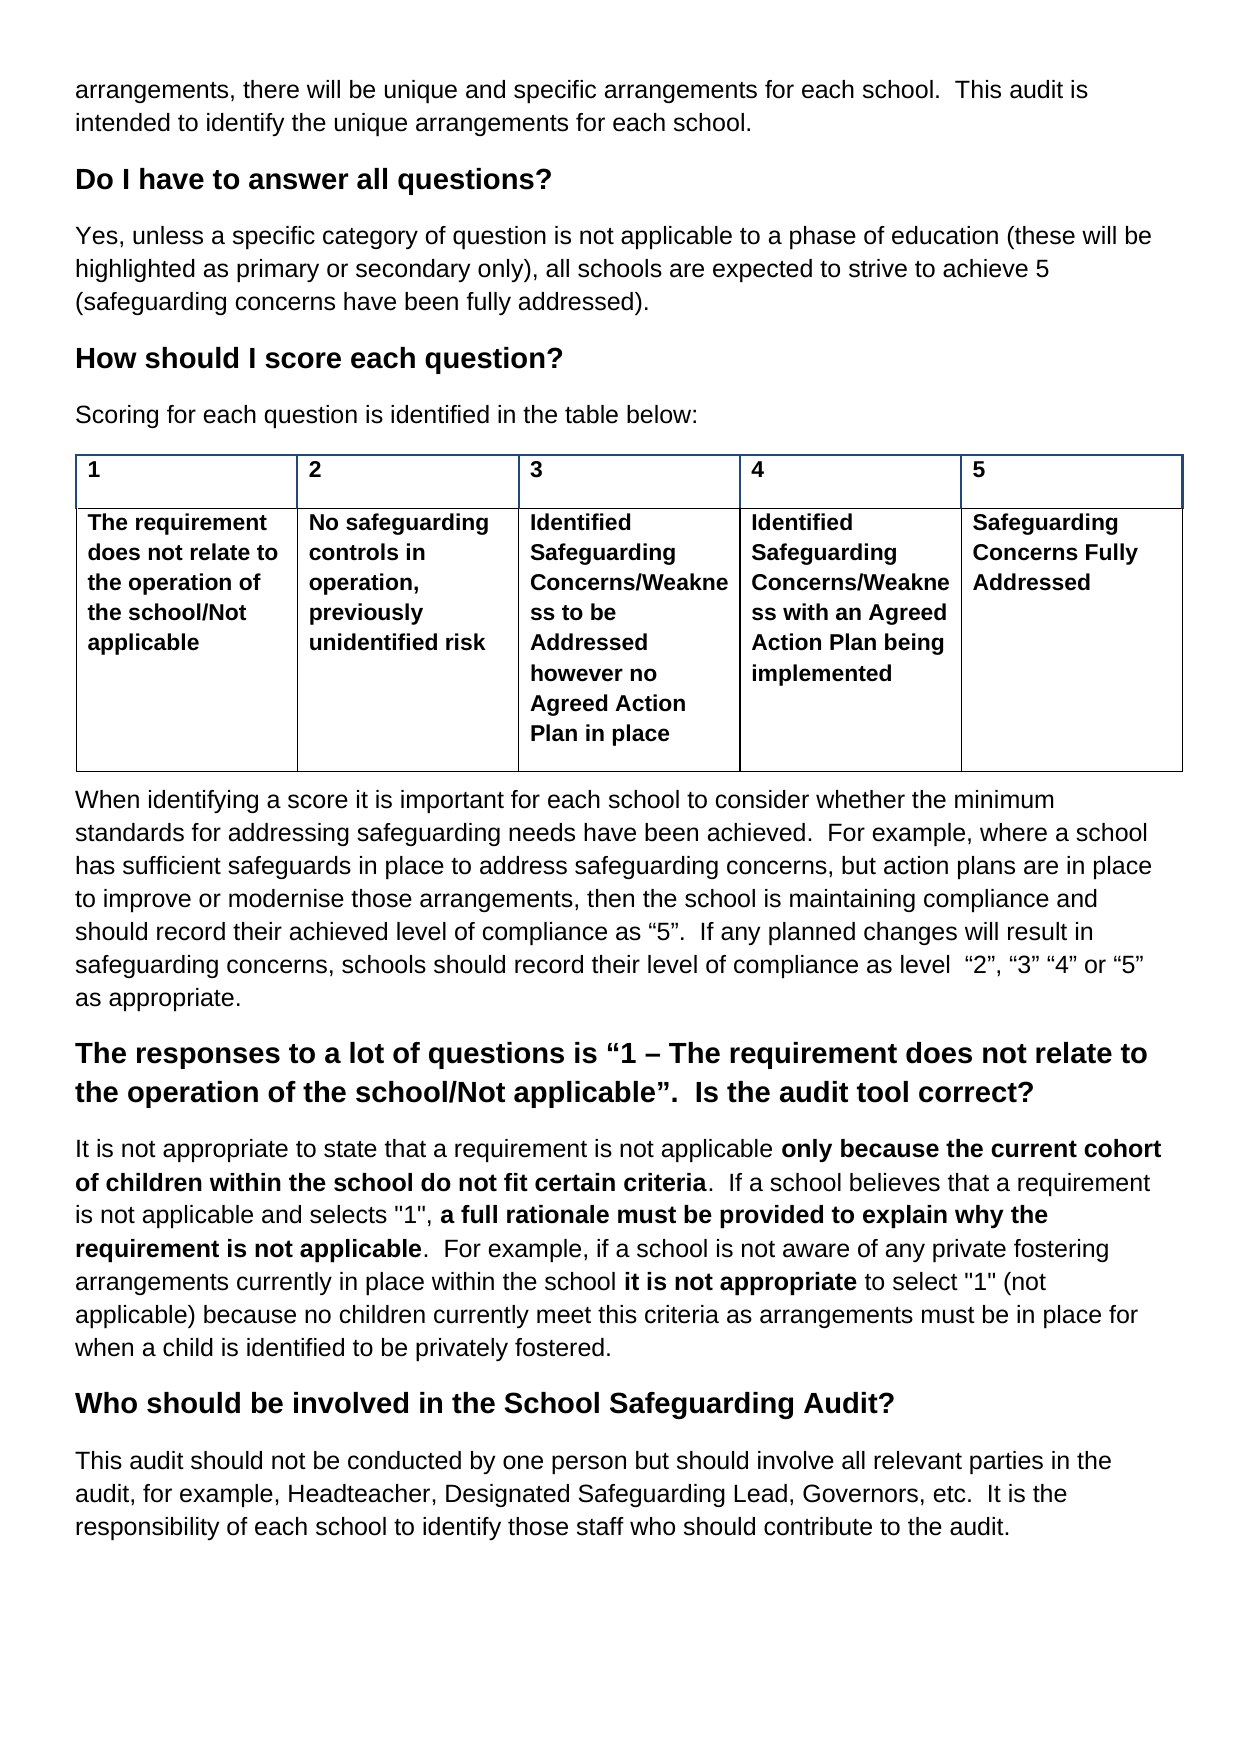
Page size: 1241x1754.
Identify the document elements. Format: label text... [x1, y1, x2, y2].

table_cell The requirement does not relate to the operation of the school/Not applicable [77, 509, 297, 771]
table_cell Identified Safeguarding Concerns/Weakness to be Addressed however no Agreed Action Plan in place [519, 509, 739, 771]
table_cell No safeguarding controls in operation, previously unidentified risk [298, 509, 518, 771]
table_header 2 [298, 456, 518, 507]
text The responses to a lot of questions is “1 – The requirement does not relate to the operation of the school/Not applicable”. Is the audit tool correct? [75, 1037, 1165, 1109]
text How should I score each question? [75, 341, 1165, 375]
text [75, 75, 1165, 137]
table_header 3 [520, 456, 739, 507]
table_cell Safeguarding Concerns Fully Addressed [962, 509, 1182, 771]
table_header 4 [741, 456, 960, 507]
table_header 5 [962, 456, 1181, 507]
text When identifying a score it is important for each school to consider whether the minimum standards for addressing safeguarding needs have been achieved. For example, where a school has sufficient safeguards in place to address safeguarding concerns, but action plans are in place to improve or modernise those arrangements, then the school is maintaining compliance and should record their achieved level of compliance as “5”. If any planned changes will result in safeguarding concerns, schools should record their level of compliance as level “2”, “3” “4” or “5” as appropriate. [75, 784, 1165, 1011]
text Scoring for each question is identified in the table below: [75, 401, 1165, 429]
text Yes, unless a specific category of question is not applicable to a phase of education (these will be highlighted as primary or secondary only), all schools are expected to strive to achieve 5 (safeguarding concerns have been fully addressed). [75, 221, 1165, 316]
text This audit should not be conducted by one person but should involve all relevant parties in the audit, for example, Headteacher, Designated Safeguarding Lead, Governors, etc. It is the responsibility of each school to identify those staff who should contribute to the audit. [75, 1446, 1165, 1541]
text Who should be involved in the School Safeguarding Audit? [75, 1386, 1165, 1420]
table_cell Identified Safeguarding Concerns/Weakness with an Agreed Action Plan being implemented [741, 509, 961, 771]
table_header 1 [77, 456, 296, 507]
text Do I have to answer all questions? [75, 162, 1165, 195]
text It is not appropriate to state that a requirement is not applicable only because the current cohort of children within the school do not fit certain criteria. If a school believes that a requirement is not applicable and selects "1", a full rationale must be provided to explain why the requirement is not applicable. For example, if a school is not aware of any private fostering arrangements currently in place within the school it is not appropriate to select "1" (not applicable) because no children currently meet this criteria as arrangements must be in place for when a child is identified to be privately fostered. [75, 1134, 1165, 1361]
